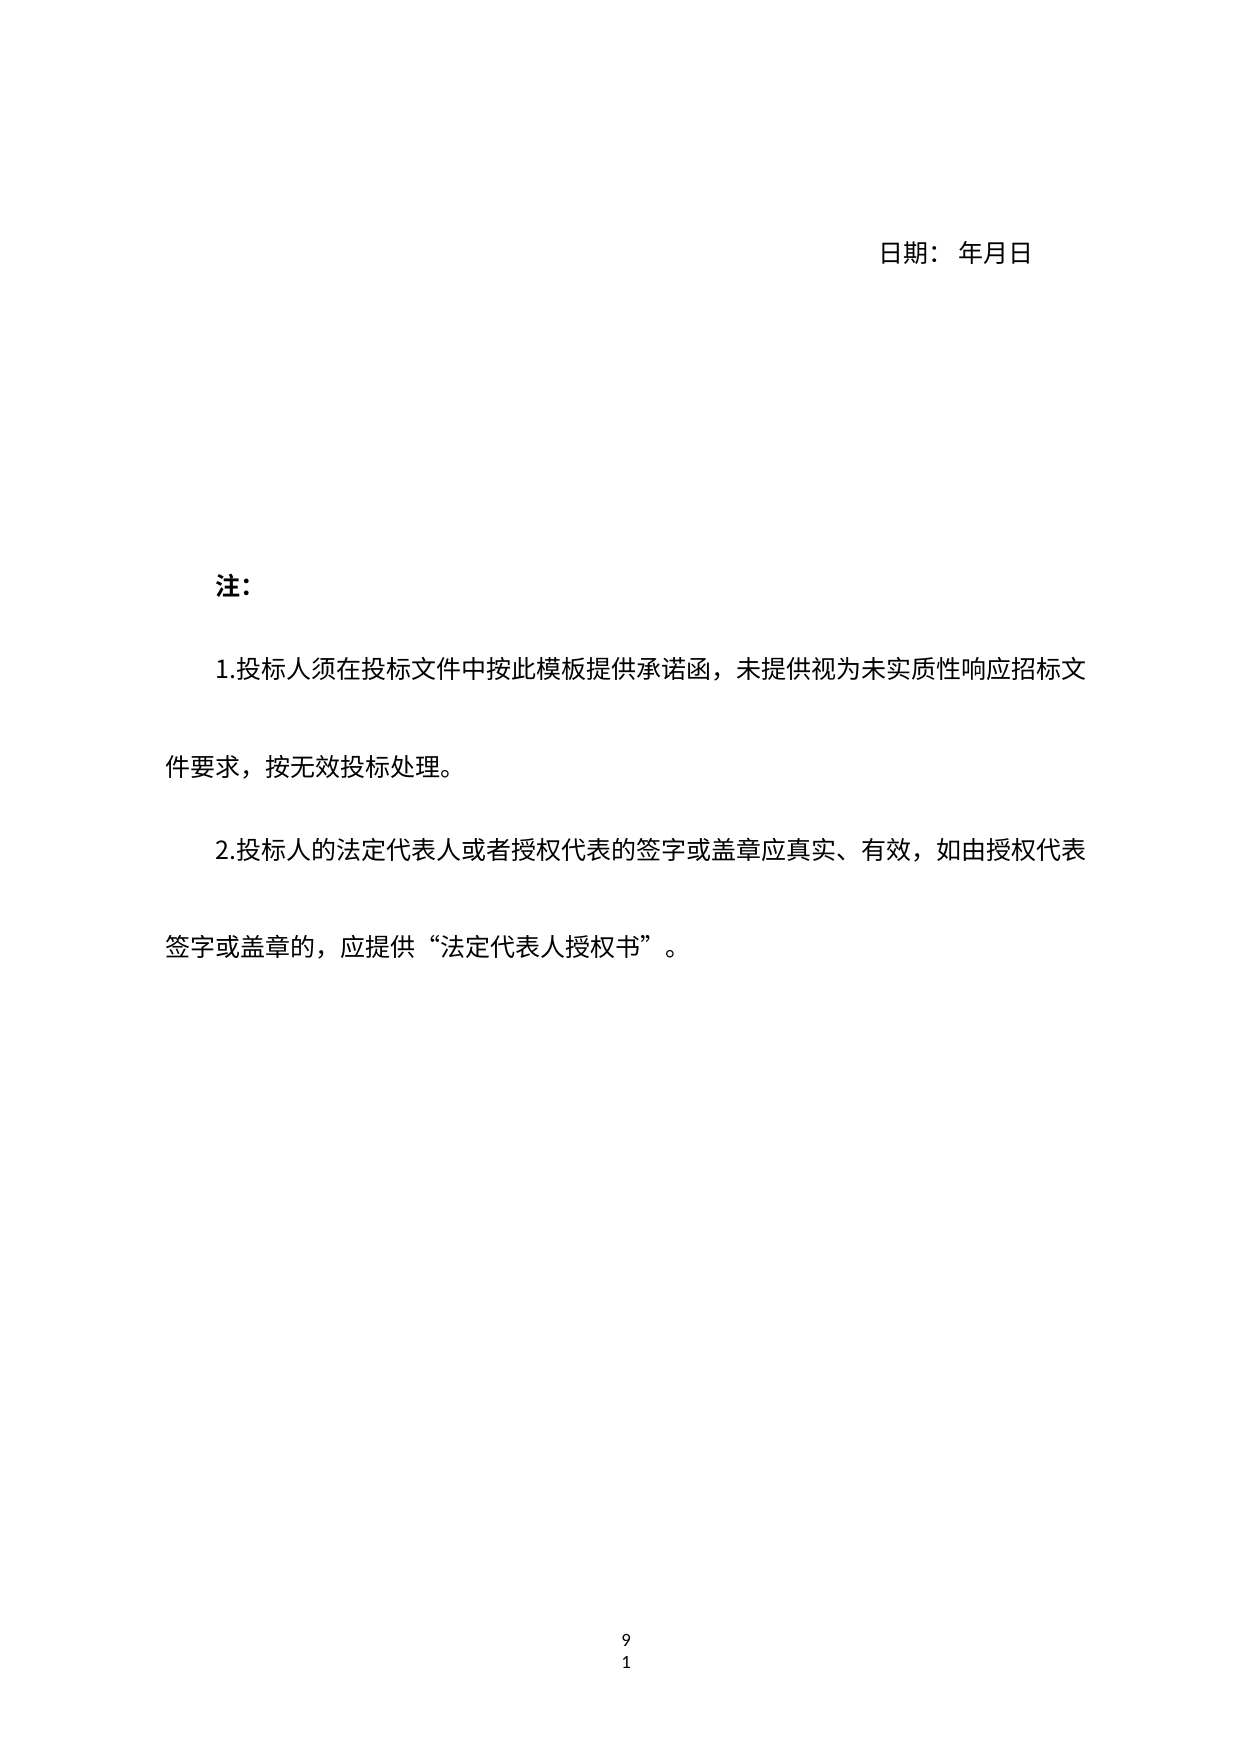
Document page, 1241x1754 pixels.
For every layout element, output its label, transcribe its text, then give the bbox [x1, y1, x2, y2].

text 注： [165, 552, 1087, 617]
text 2.投标人的法定代表人或者授权代表的签字或盖章应真实、有效，如由授权代表签字或盖章的，应提供“法定代表人授权书”。 [165, 816, 1087, 978]
text 1.投标人须在投标文件中按此模板提供承诺函，未提供视为未实质性响应招标文件要求，按无效投标处理。 [165, 635, 1087, 798]
text 日期： 年月日 [165, 219, 1087, 284]
